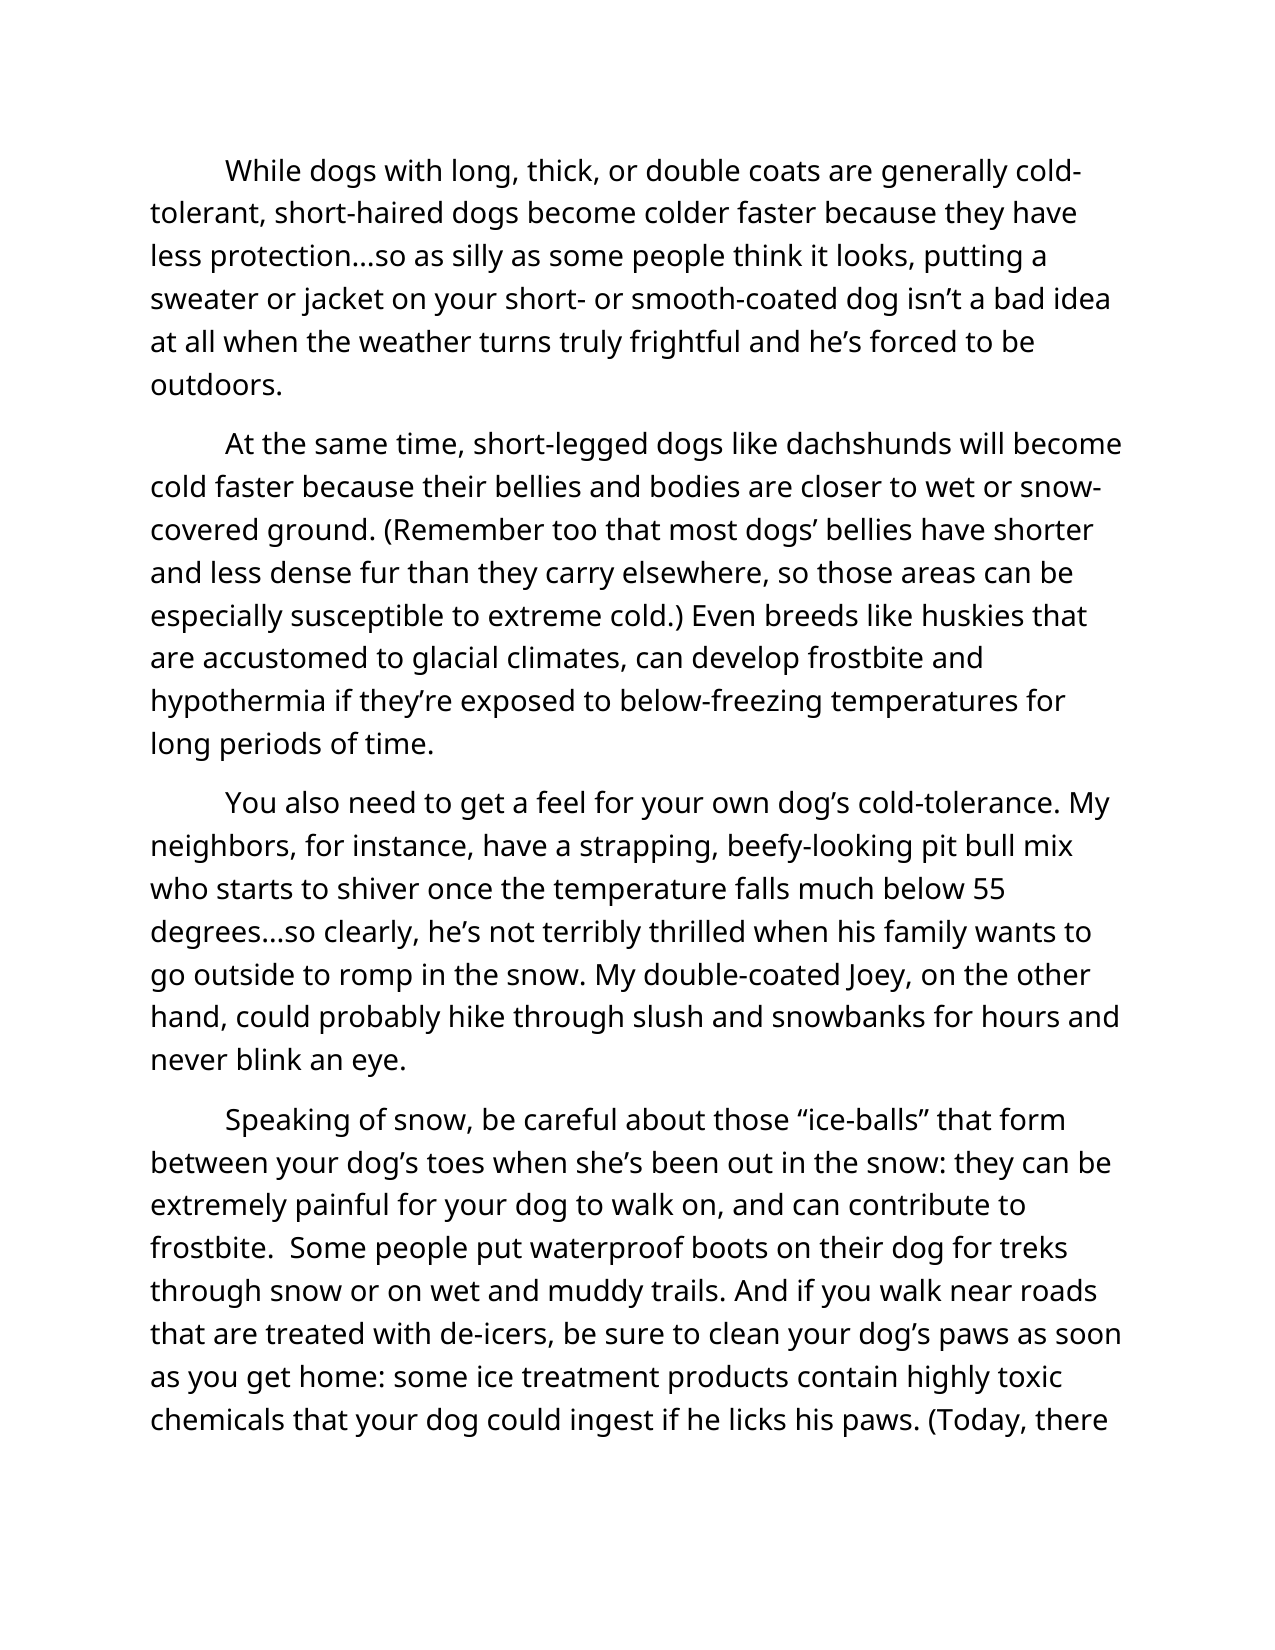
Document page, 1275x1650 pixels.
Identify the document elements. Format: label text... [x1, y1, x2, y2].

text You also need to get a feel for your own dog’s cold-tolerance. My neighbors, for instance, have a strapping, beefy-looking pit bull mix who starts to shiver once the temperature falls much below 55 degrees…so clearly, he’s not terribly thrilled when his family wants to go outside to romp in the snow. My double-coated Joey, on the other hand, could probably hike through slush and snowbanks for hours and never blink an eye. [150, 783, 1125, 1079]
text While dogs with long, thick, or double coats are generally cold-tolerant, short-haired dogs become colder faster because they have less protection…so as silly as some people think it looks, putting a sweater or jacket on your short- or smooth-coated dog isn’t a bad idea at all when the weather turns truly frightful and he’s forced to be outdoors. [150, 150, 1125, 404]
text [150, 1099, 1125, 1438]
text At the same time, short-legged dogs like dachshunds will become cold faster because their bellies and bodies are closer to wet or snow-covered ground. (Remember too that most dogs’ bellies have shorter and less dense fur than they carry elsewhere, so those areas can be especially susceptible to extreme cold.) Even breeds like huskies that are accustomed to glacial climates, can develop frostbite and hypothermia if they’re exposed to below-freezing temperatures for long periods of time. [150, 423, 1125, 763]
